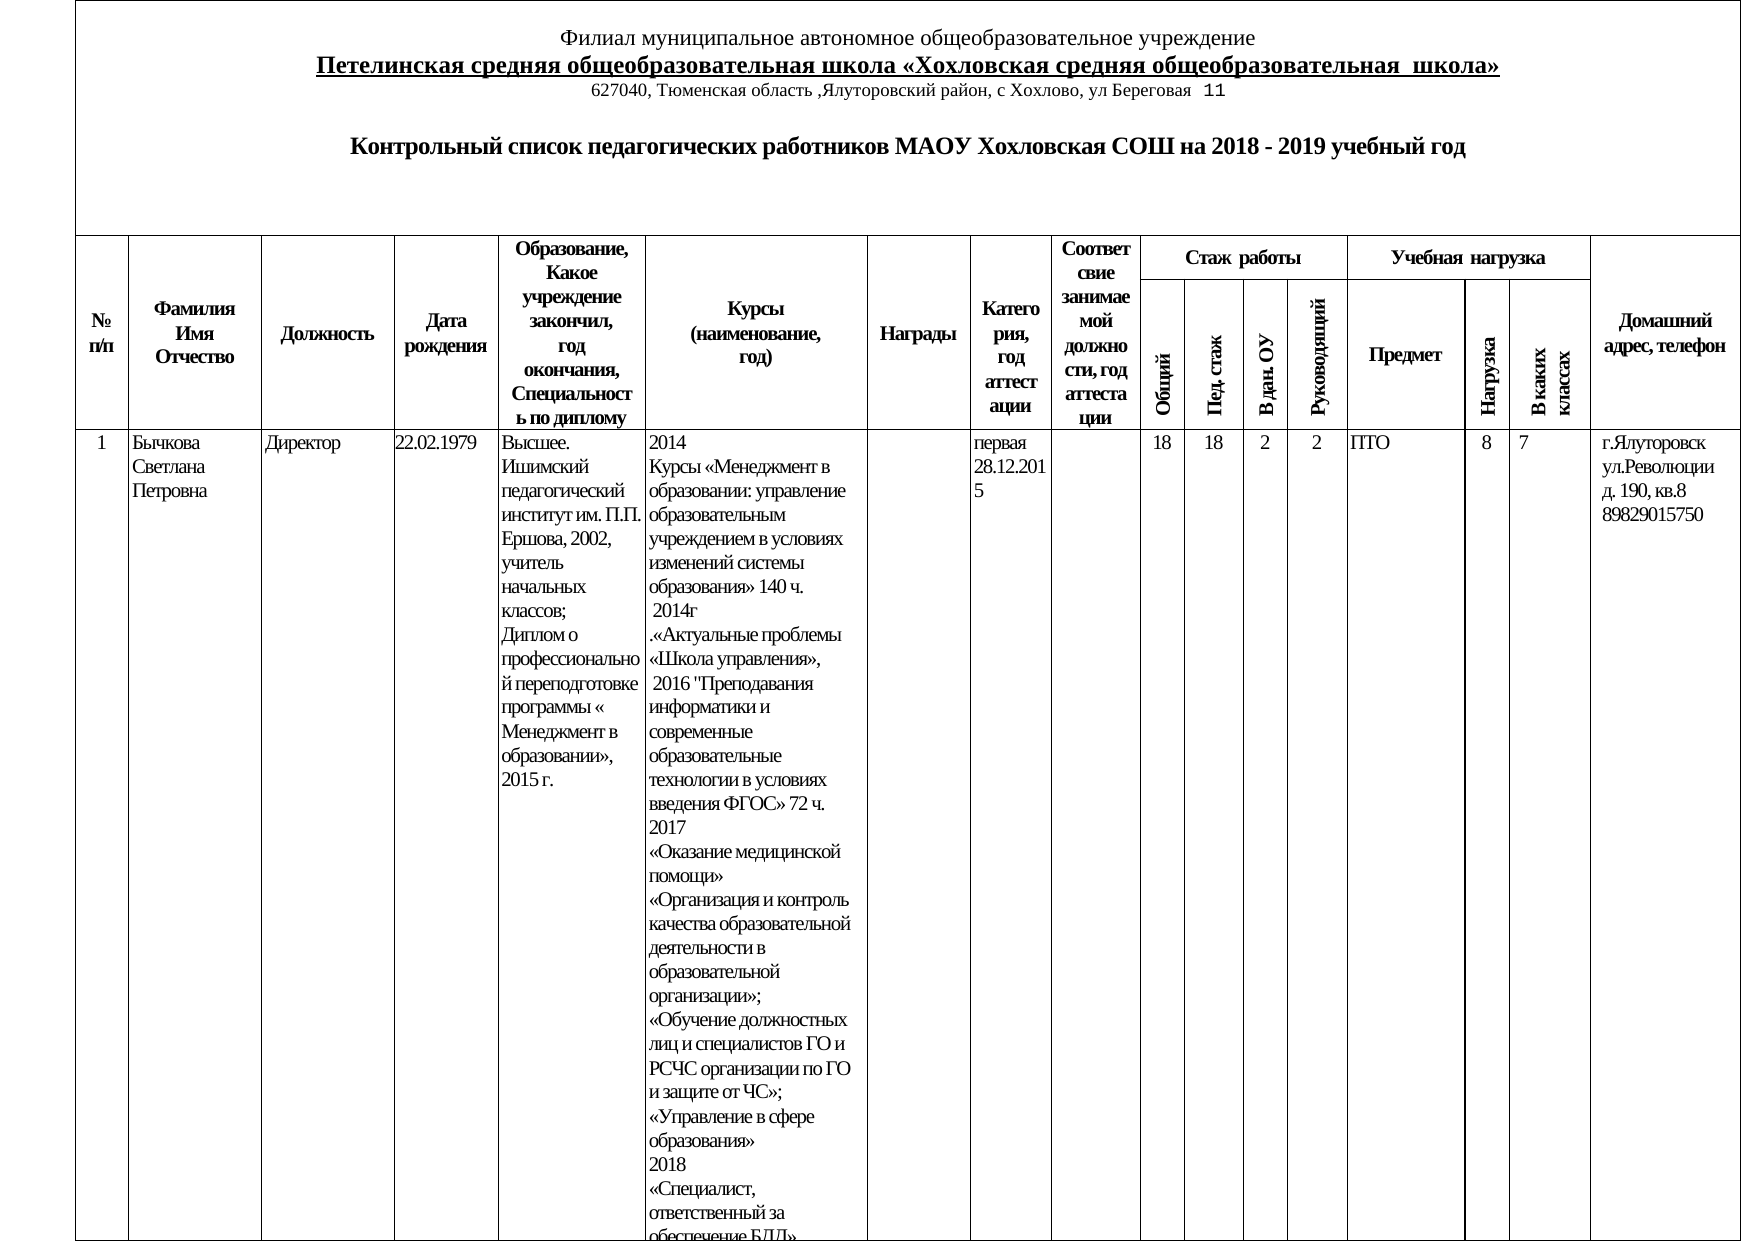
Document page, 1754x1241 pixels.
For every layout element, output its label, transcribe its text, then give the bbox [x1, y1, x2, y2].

table_cell ПТО [1348, 430, 1464, 1240]
table_cell Руководящий [1288, 280, 1347, 429]
table_cell Награды [868, 236, 970, 429]
table_cell Образование, Какое учреждение закончил, год окончания, Специальность по диплому [499, 236, 645, 429]
table_cell Курсы (наименование, год) [646, 236, 867, 429]
table_cell Учебная нагрузка [1348, 236, 1590, 278]
table_cell Должность [262, 236, 394, 429]
table_cell [1052, 430, 1140, 1240]
table_cell [868, 430, 970, 1240]
table_cell Стаж работы [1141, 236, 1347, 278]
table_cell Предмет [1348, 280, 1464, 429]
table_cell Нагрузка [1466, 280, 1509, 429]
table_header Филиал муниципальное автономное общеобразовательное учреждение Петелинская средняя общеобразовательная школа «Хохловская средняя общеобразовательная школа» 627040, Тюменская область ,Ялуторовский район, с Хохлово, ул Береговая 11 Контрольный список педагогических работников МАОУ Хохловская СОШ на 2018 - 2019 учебный год [76, 1, 1740, 235]
table_cell г.Ялуторовск ул.Революции д. 190, кв.8 89829015750 [1591, 430, 1740, 1240]
table_cell Фамилия Имя Отчество [129, 236, 261, 429]
table_cell Пед. стаж [1185, 280, 1243, 429]
table_cell 2 [1244, 430, 1287, 1240]
table_cell 22.02.1979 [395, 430, 498, 1240]
table_cell Домашний адрес, телефон [1591, 236, 1740, 429]
table_cell Соответсвие занимаемой должности, год аттестации [1052, 236, 1140, 429]
table_cell 1 [76, 430, 128, 1240]
table_cell Категория, год аттестации [971, 236, 1051, 429]
table_cell первая 28.12.2015 [971, 430, 1051, 1240]
table_cell № п/п [76, 236, 128, 429]
table_cell 18 [1141, 430, 1184, 1240]
table_cell 7 [1510, 430, 1590, 1240]
table_cell Директор [262, 430, 394, 1240]
table_cell Высшее. Ишимский педагогический институт им. П.П. Ершова, 2002, учитель начальных классов; Диплом о профессиональной переподготовке программы « Менеджмент в образовании», 2015 г. [499, 430, 645, 1240]
table_cell 18 [1185, 430, 1243, 1240]
table_cell 2 [1288, 430, 1347, 1240]
table_cell 8 [1466, 430, 1509, 1240]
table_cell Дата рождения [395, 236, 498, 429]
table_cell В каких классах [1510, 280, 1590, 429]
table_cell Бычкова Светлана Петровна [129, 430, 261, 1240]
table_cell 2014 Курсы «Менеджмент в образовании: управление образовательным учреждением в условиях изменений системы образования» 140 ч. 2014г .«Актуальные проблемы «Школа управления», 2016 "Преподавания информатики и современные образовательные технологии в условиях введения ФГОС» 72 ч. 2017 «Оказание медицинской помощи» «Организация и контроль качества образовательной деятельности в образовательной организации»; «Обучение должностных лиц и специалистов ГО и РСЧС организации по ГО и защите от ЧС»; «Управление в сфере образования» 2018 «Специалист, ответственный за обеспечение БДД» [646, 430, 867, 1240]
table_cell Общий [1141, 280, 1184, 429]
table_cell В дан. ОУ [1244, 280, 1287, 429]
